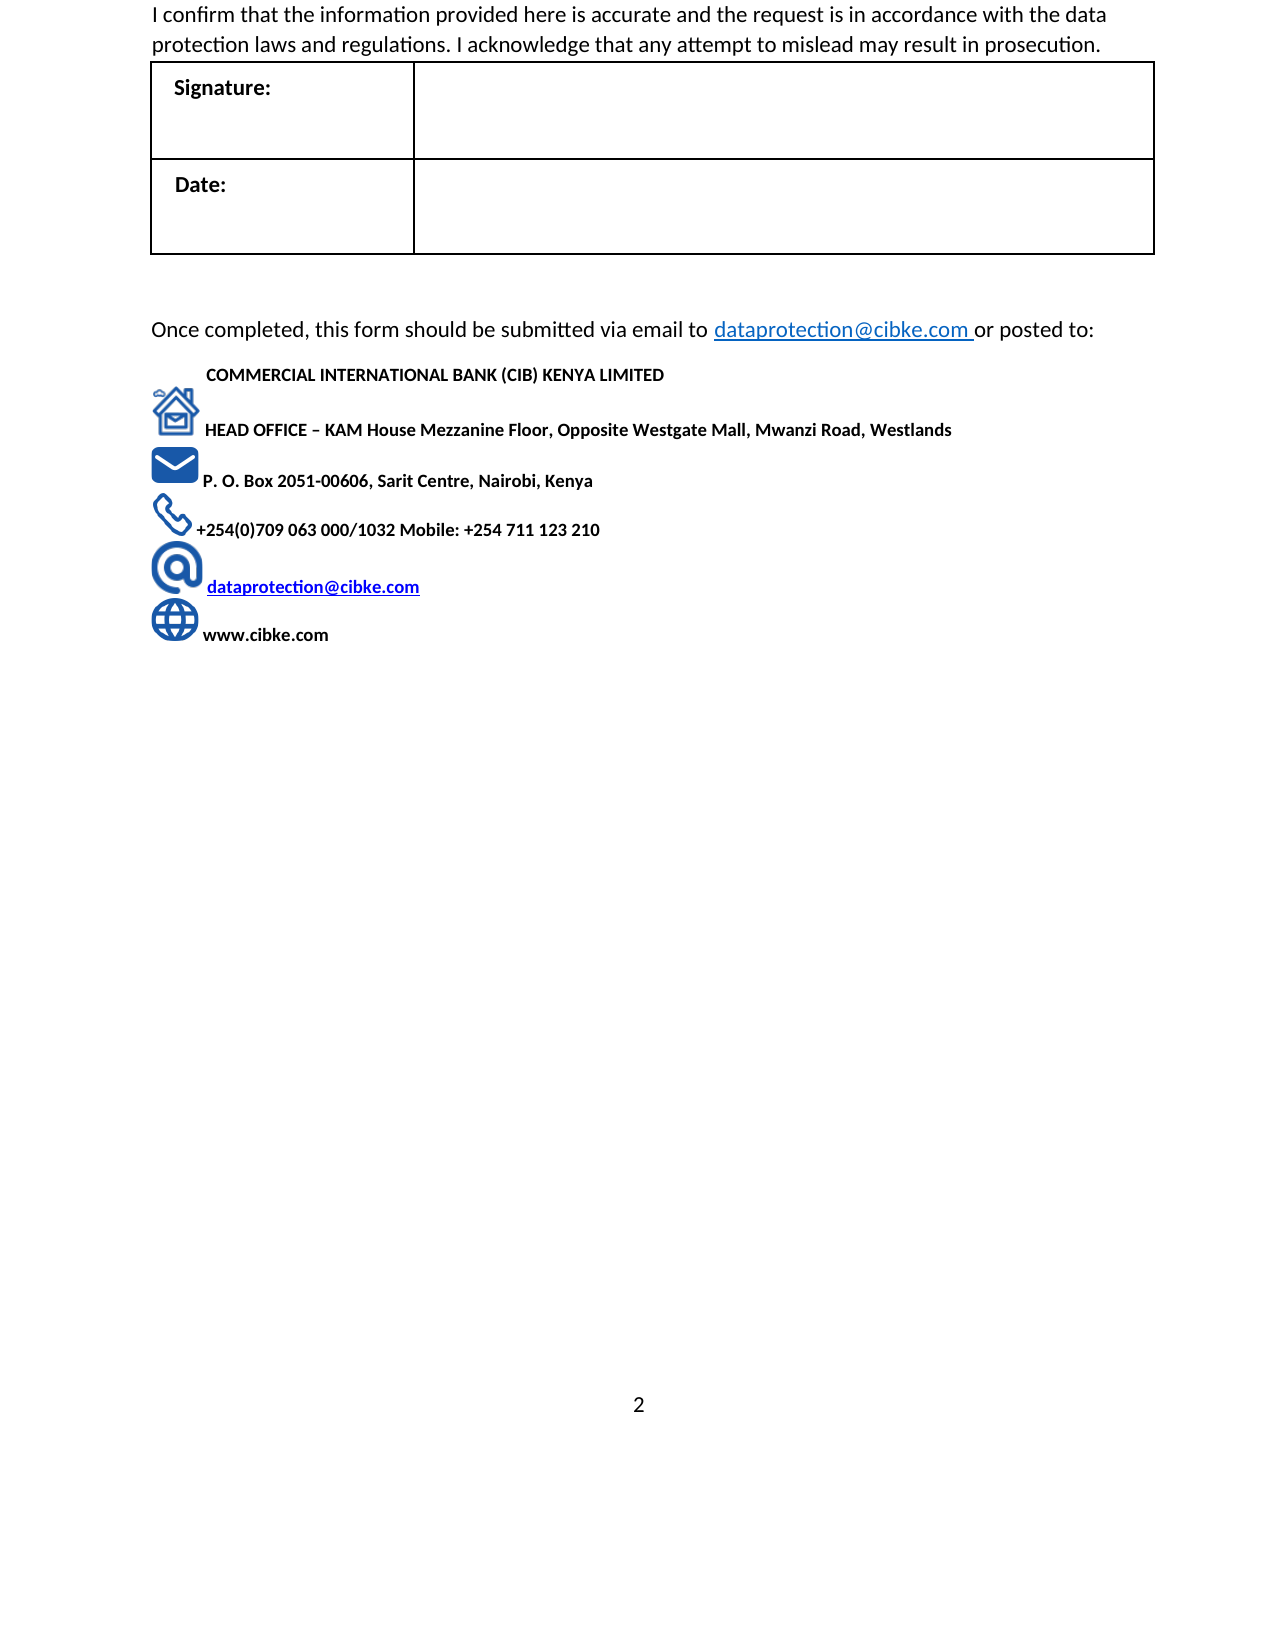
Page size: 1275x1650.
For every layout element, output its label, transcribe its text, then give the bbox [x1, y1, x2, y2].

picture [151, 541, 203, 594]
picture [151, 441, 199, 488]
text Once completed, this form should be submitted via email to dataprotection@cibke.com or posted to: [151, 315, 1153, 343]
table_header [415, 63, 1153, 158]
text COMMERCIAL INTERNATIONAL BANK (CIB) KENYA LIMITED HEAD OFFICE – KAM House Mezzanine Floor, Opposite Westgate Mall, Mwanzi Road, Westlands P. O. Box 2051-00606, Sarit Centre, Nairobi, Kenya +254(0)709 063 000/1032 Mobile: +254 711 123 210 dataprotection@cibke.com www.cibke.com [152, 363, 1153, 646]
table_header Signature: [152, 63, 413, 158]
table_cell Date: [152, 160, 413, 252]
text I confirm that the information provided here is accurate and the request is in accordance with the data protection laws and regulations. I acknowledge that any attempt to mislead may result in prosecution. [152, 0, 1112, 58]
picture [151, 385, 201, 437]
picture [151, 492, 193, 537]
table_cell [415, 160, 1153, 252]
picture [151, 598, 199, 641]
text 2 [633, 1390, 1153, 1418]
